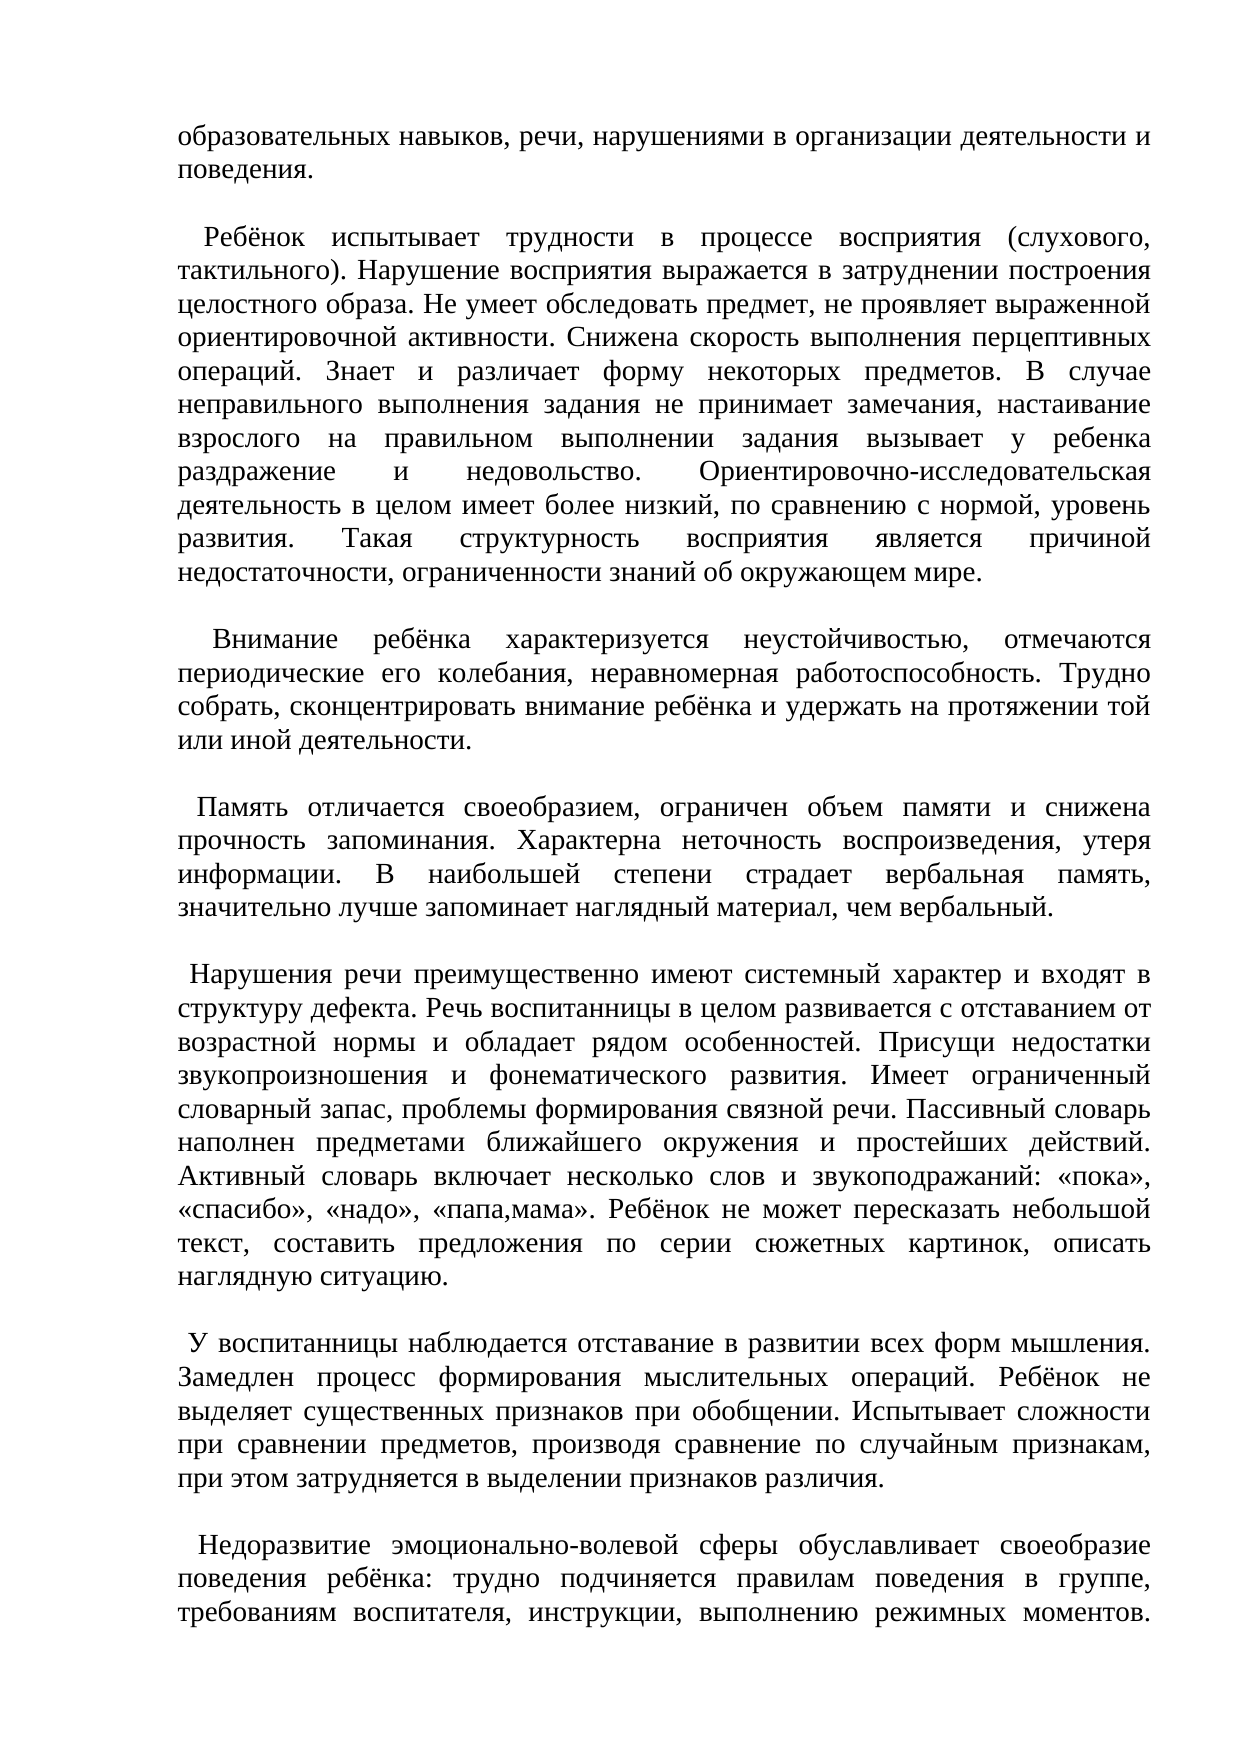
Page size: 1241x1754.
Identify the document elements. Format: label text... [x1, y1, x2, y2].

text Ребёнок испытывает трудности в процессе восприятия (слухового, тактильного). Нарушение восприятия выражается в затруднении построения целостного образа. Не умеет обследовать предмет, не проявляет выраженной ориентировочной активности. Снижена скорость выполнения перцептивных операций. Знает и различает форму некоторых предметов. В случае неправильного выполнения задания не принимает замечания, настаивание взрослого на правильном выполнении задания вызывает у ребенка раздражение и недовольство. Ориентировочно-исследовательская деятельность в целом имеет более низкий, по сравнению с нормой, уровень развития. Такая структурность восприятия является причиной недостаточности, ограниченности знаний об окружающем мире. [177, 219, 1152, 588]
text Внимание ребёнка характеризуется неустойчивостью, отмечаются периодические его колебания, неравномерная работоспособность. Трудно собрать, сконцентрировать внимание ребёнка и удержать на протяжении той или иной деятельности. [177, 621, 1152, 755]
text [177, 118, 1152, 185]
text У воспитанницы наблюдается отставание в развитии всех форм мышления. Замедлен процесс формирования мыслительных операций. Ребёнок не выделяет существенных признаков при обобщении. Испытывает сложности при сравнении предметов, производя сравнение по случайным признакам, при этом затрудняется в выделении признаков различия. [177, 1326, 1152, 1493]
text Нарушения речи преимущественно имеют системный характер и входят в структуру дефекта. Речь воспитанницы в целом развивается с отставанием от возрастной нормы и обладает рядом особенностей. Присущи недостатки звукопроизношения и фонематического развития. Имеет ограниченный словарный запас, проблемы формирования связной речи. Пассивный словарь наполнен предметами ближайшего окружения и простейших действий. Активный словарь включает несколько слов и звукоподражаний: «пока», «спасибо», «надо», «папа,мама». Ребёнок не может пересказать небольшой текст, составить предложения по серии сюжетных картинок, описать наглядную ситуацию. [177, 957, 1152, 1292]
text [177, 1527, 1152, 1627]
text Память отличается своеобразием, ограничен объем памяти и снижена прочность запоминания. Характерна неточность воспроизведения, утеря информации. В наибольшей степени страдает вербальная память, значительно лучше запоминает наглядный материал, чем вербальный. [177, 789, 1152, 923]
